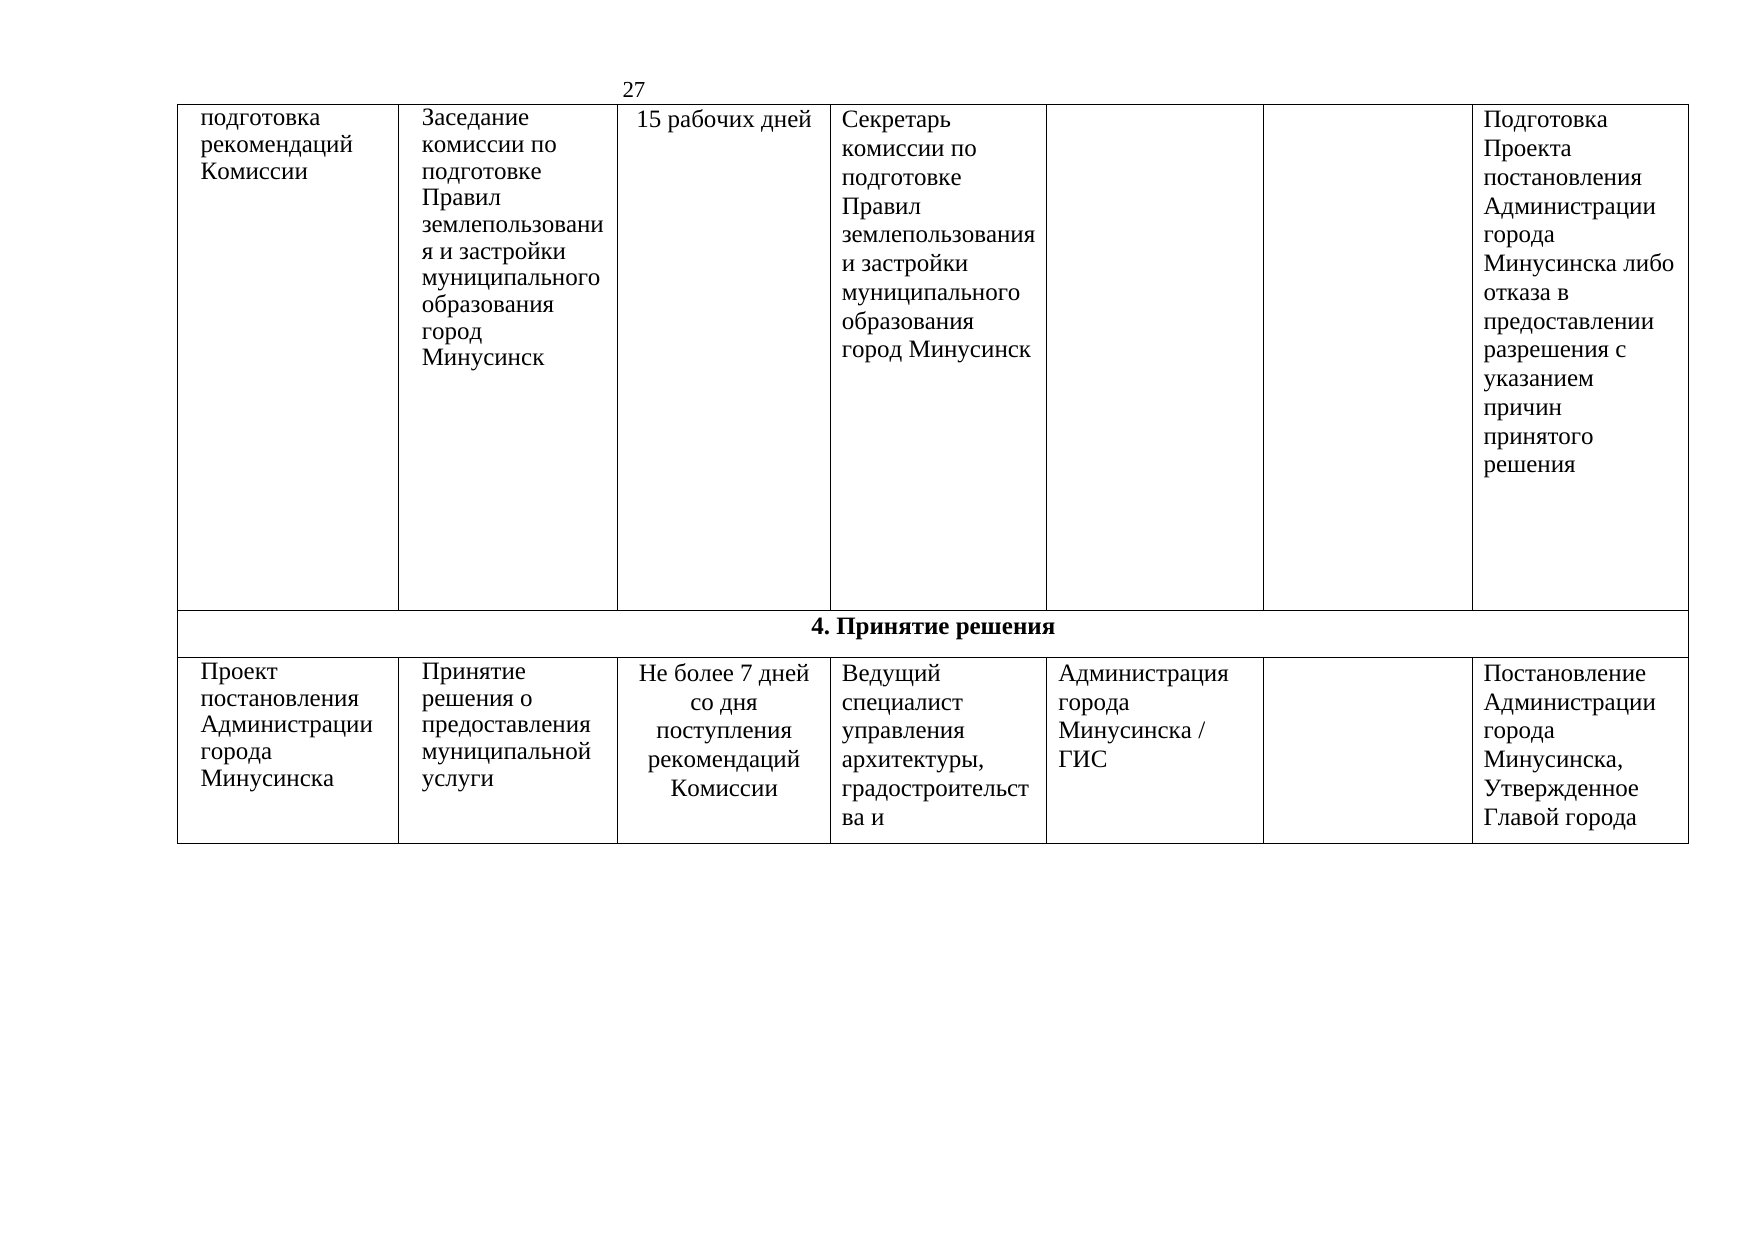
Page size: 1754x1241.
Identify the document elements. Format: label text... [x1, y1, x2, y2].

table_cell Заседание комиссии по подготовке Правил землепользования и застройки муниципального образования город Минусинск [399, 105, 617, 610]
table_cell Проект постановления Администрации города Минусинска [178, 658, 398, 843]
table_cell Ведущий специалист управления архитектуры, градостроительства и землепользования администрации города Минусинска, Глава города Минусинска [831, 658, 1046, 843]
table_cell Подготовка Проекта постановления Администрации города Минусинска либо отказа в предоставлении разрешения с указанием причин принятого решения [1473, 105, 1688, 610]
table_cell [1264, 658, 1472, 843]
table_cell 15 рабочих дней [618, 105, 830, 610]
table_cell [1264, 105, 1472, 610]
table_cell Администрация города Минусинска / ГИС [1047, 658, 1263, 843]
table_cell Секретарь комиссии по подготовке Правил землепользования и застройки муниципального образования город Минусинск [831, 105, 1046, 610]
table_cell подготовка рекомендаций Комиссии [178, 105, 398, 610]
table_cell Не более 7 дней со дня поступления рекомендаций Комиссии [618, 658, 830, 843]
table_cell [1047, 105, 1263, 610]
table_cell 4. Принятие решения [178, 611, 1688, 657]
table_cell Принятие решения о предоставления муниципальной услуги [399, 658, 617, 843]
table_cell Постановление Администрации города Минусинска, Утвержденное Главой города Минусинска [1473, 658, 1688, 843]
